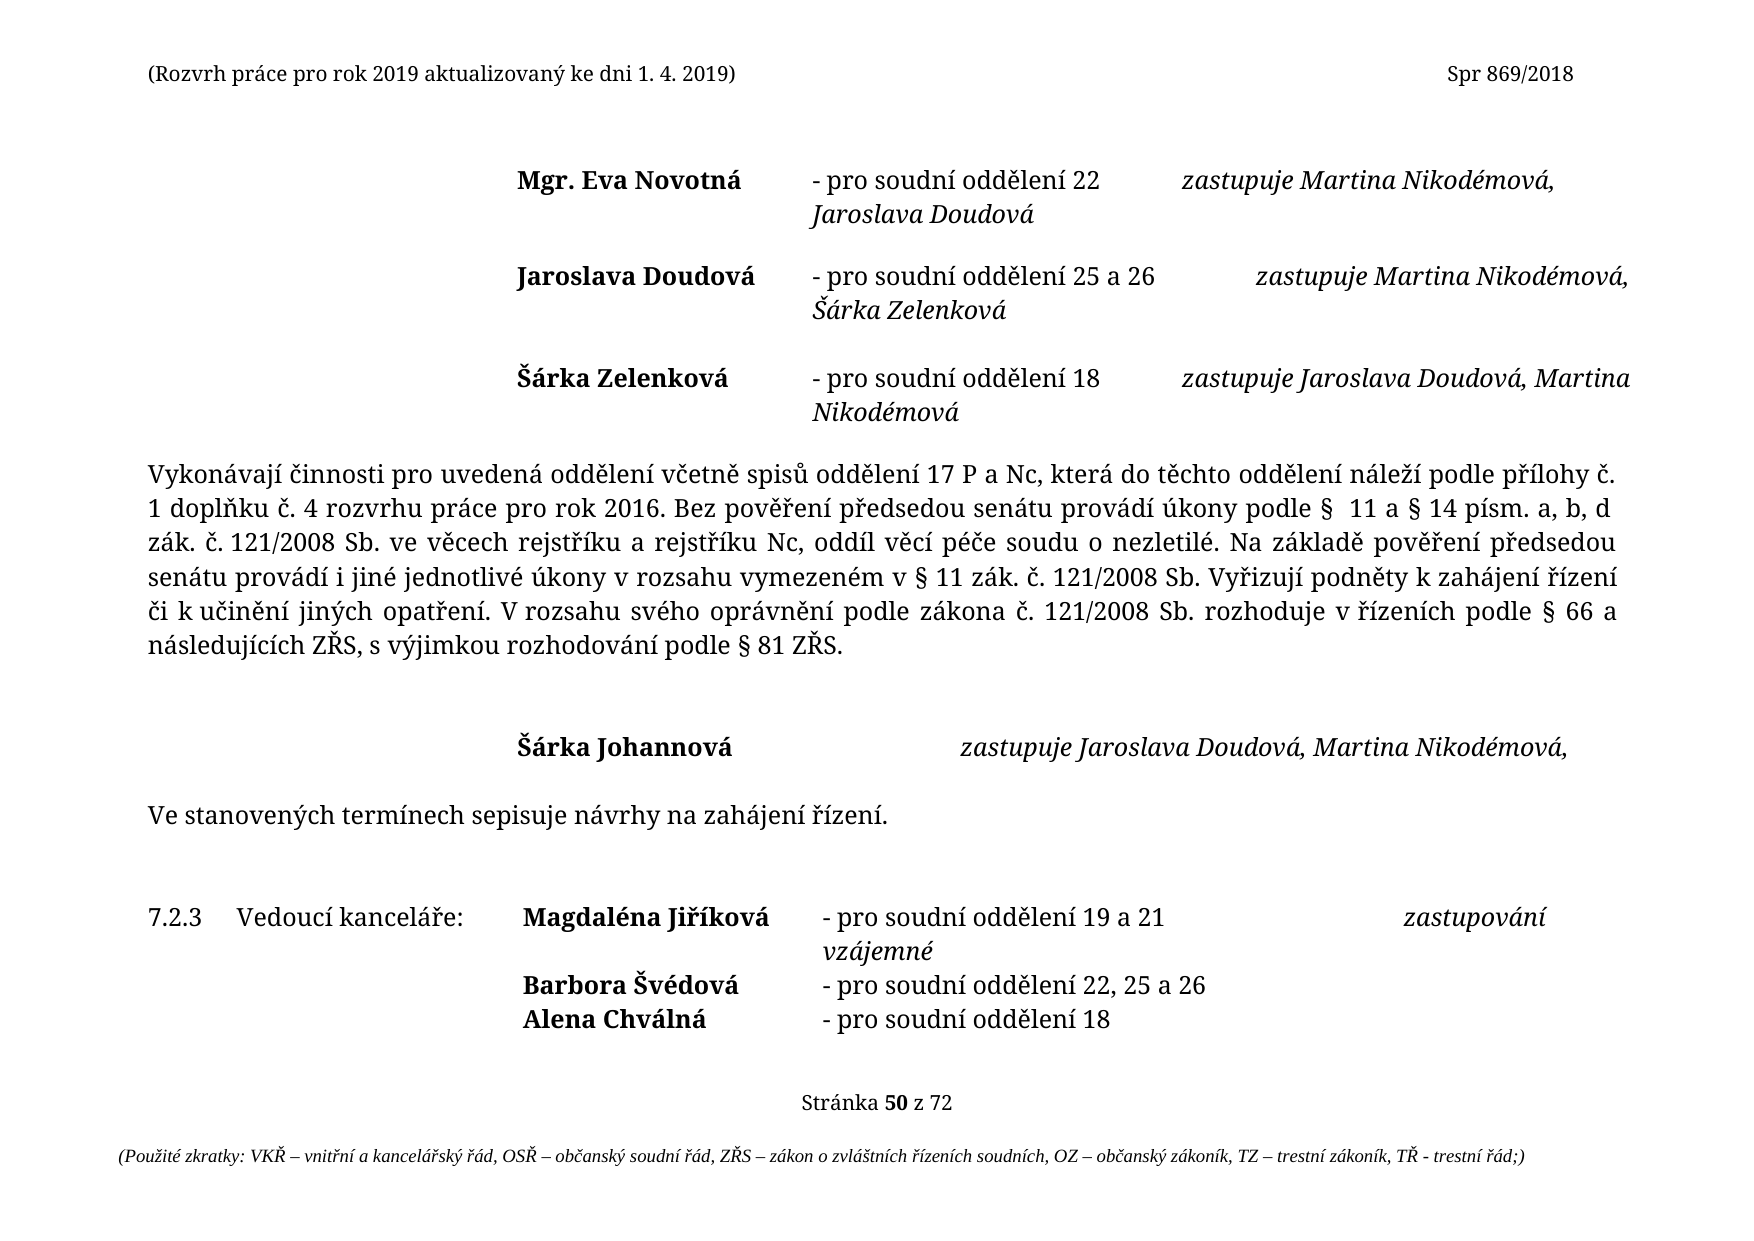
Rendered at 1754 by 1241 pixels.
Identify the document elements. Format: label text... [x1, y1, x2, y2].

text Šárka Johannová zastupuje Jaroslava Doudová, Martina Nikodémová, [148, 729, 1609, 763]
text Vykonávají činnosti pro uvedená oddělení včetně spisů oddělení 17 P a Nc, která do těchto oddělení náleží podle přílohy č. 1 doplňku č. 4 rozvrhu práce pro rok 2016. Bez pověření předsedou senátu provádí úkony podle § 11 a § 14 písm. a, b, d zák. č. 121/2008 Sb. ve věcech rejstříku a rejstříku Nc, oddíl věcí péče soudu o nezletilé. Na základě pověření předsedou senátu provádí i jiné jednotlivé úkony v rozsahu vymezeném v § 11 zák. č. 121/2008 Sb. Vyřizují podněty k zahájení řízení či k učinění jiných opatření. V rozsahu svého oprávnění podle zákona č. 121/2008 Sb. rozhoduje v řízeních podle § 66 a následujících ZŘS, s výjimkou rozhodování podle § 81 ZŘS. [148, 457, 1617, 661]
text Mgr. Eva Novotná - pro soudní oddělení 22 zastupuje Martina Nikodémová, Jaroslava Doudová [118, 162, 1624, 231]
text Ve stanovených termínech sepisuje návrhy na zahájení řízení. [148, 798, 1609, 832]
text Jaroslava Doudová - pro soudní oddělení 25 a 26 zastupuje Martina Nikodémová, Šárka Zelenková [148, 259, 1683, 327]
text 7.2.3 Vedoucí kanceláře: Magdaléna Jiříková - pro soudní oddělení 19 a 21 zastupování vzájemné [148, 900, 1617, 968]
text Alena Chválná - pro soudní oddělení 18 [148, 1002, 1617, 1036]
text Barbora Švédová - pro soudní oddělení 22, 25 a 26 [148, 968, 1617, 1002]
text Šárka Zelenková - pro soudní oddělení 18 zastupuje Jaroslava Doudová, Martina Nikodémová [148, 361, 1683, 429]
